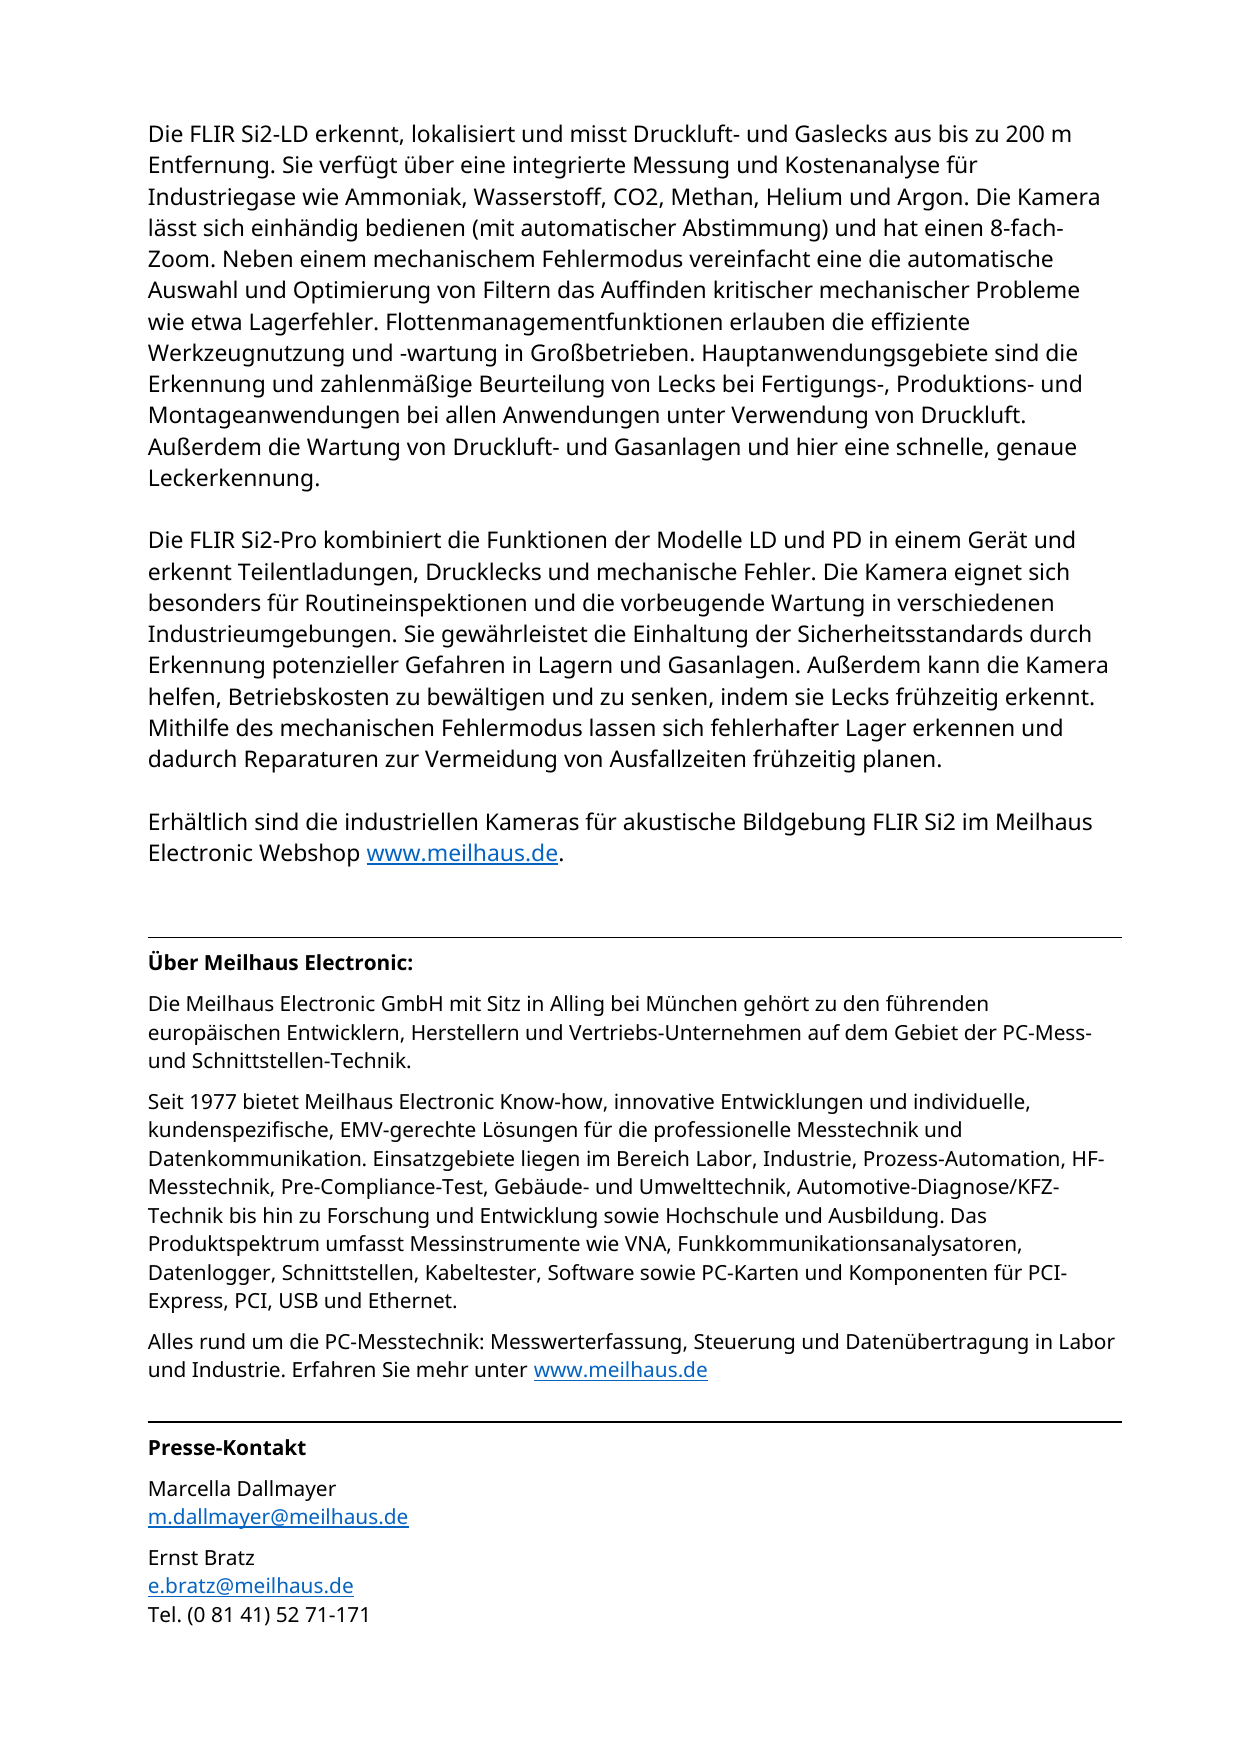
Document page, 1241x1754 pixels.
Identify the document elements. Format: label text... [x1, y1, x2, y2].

text Die FLIR Si2-LD erkennt, lokalisiert und misst Druckluft- und Gaslecks aus bis zu 200 m Entfernung. Sie verfügt über eine integrierte Messung und Kostenanalyse für Industriegase wie Ammoniak, Wasserstoff, CO2, Methan, Helium und Argon. Die Kamera lässt sich einhändig bedienen (mit automatischer Abstimmung) und hat einen 8-fach-Zoom. Neben einem mechanischem Fehlermodus vereinfacht eine die automatische Auswahl und Optimierung von Filtern das Auffinden kritischer mechanischer Probleme wie etwa Lagerfehler. Flottenmanagementfunktionen erlauben die effiziente Werkzeugnutzung und -wartung in Großbetrieben. Hauptanwendungsgebiete sind die Erkennung und zahlenmäßige Beurteilung von Lecks bei Fertigungs-, Produktions- und Montageanwendungen bei allen Anwendungen unter Verwendung von Druckluft. Außerdem die Wartung von Druckluft- und Gasanlagen und hier eine schnelle, genaue Leckerkennung. [148, 118, 1122, 493]
text Seit 1977 bietet Meilhaus Electronic Know-how, innovative Entwicklungen und individuelle, kundenspezifische, EMV-gerechte Lösungen für die professionelle Messtechnik und Datenkommunikation. Einsatzgebiete liegen im Bereich Labor, Industrie, Prozess-Automation, HF-Messtechnik, Pre-Compliance-Test, Gebäude- und Umwelttechnik, Automotive-Diagnose/KFZ-Technik bis hin zu Forschung und Entwicklung sowie Hochschule und Ausbildung. Das Produktspektrum umfasst Messinstrumente wie VNA, Funkkommunikationsanalysatoren, Datenlogger, Schnittstellen, Kabeltester, Software sowie PC-Karten und Komponenten für PCI-Express, PCI, USB und Ethernet. [148, 1087, 1122, 1314]
text Ernst Bratz e.bratz@meilhaus.de Tel. (0 81 41) 52 71-171 [148, 1543, 1122, 1628]
text Die Meilhaus Electronic GmbH mit Sitz in Alling bei München gehört zu den führenden europäischen Entwicklern, Herstellern und Vertriebs-Unternehmen auf dem Gebiet der PC-Mess- und Schnittstellen-Technik. [148, 989, 1122, 1074]
text Die FLIR Si2-Pro kombiniert die Funktionen der Modelle LD und PD in einem Gerät und erkennt Teilentladungen, Drucklecks und mechanische Fehler. Die Kamera eignet sich besonders für Routineinspektionen und die vorbeugende Wartung in verschiedenen Industrieumgebungen. Sie gewährleistet die Einhaltung der Sicherheitsstandards durch Erkennung potenzieller Gefahren in Lagern und Gasanlagen. Außerdem kann die Kamera helfen, Betriebskosten zu bewältigen und zu senken, indem sie Lecks frühzeitig erkennt. Mithilfe des mechanischen Fehlermodus lassen sich fehlerhafter Lager erkennen und dadurch Reparaturen zur Vermeidung von Ausfallzeiten frühzeitig planen. [148, 524, 1122, 774]
text Erhältlich sind die industriellen Kameras für akustische Bildgebung FLIR Si2 im Meilhaus Electronic Webshop www.meilhaus.de. [148, 806, 1122, 868]
text Über Meilhaus Electronic: [148, 938, 1122, 977]
text Alles rund um die PC-Messtechnik: Messwerterfassung, Steuerung und Datenübertragung in Labor und Industrie. Erfahren Sie mehr unter www.meilhaus.de [148, 1327, 1122, 1384]
text Marcella Dallmayer m.dallmayer@meilhaus.de [148, 1474, 1122, 1531]
text Presse-Kontakt [148, 1423, 1122, 1461]
